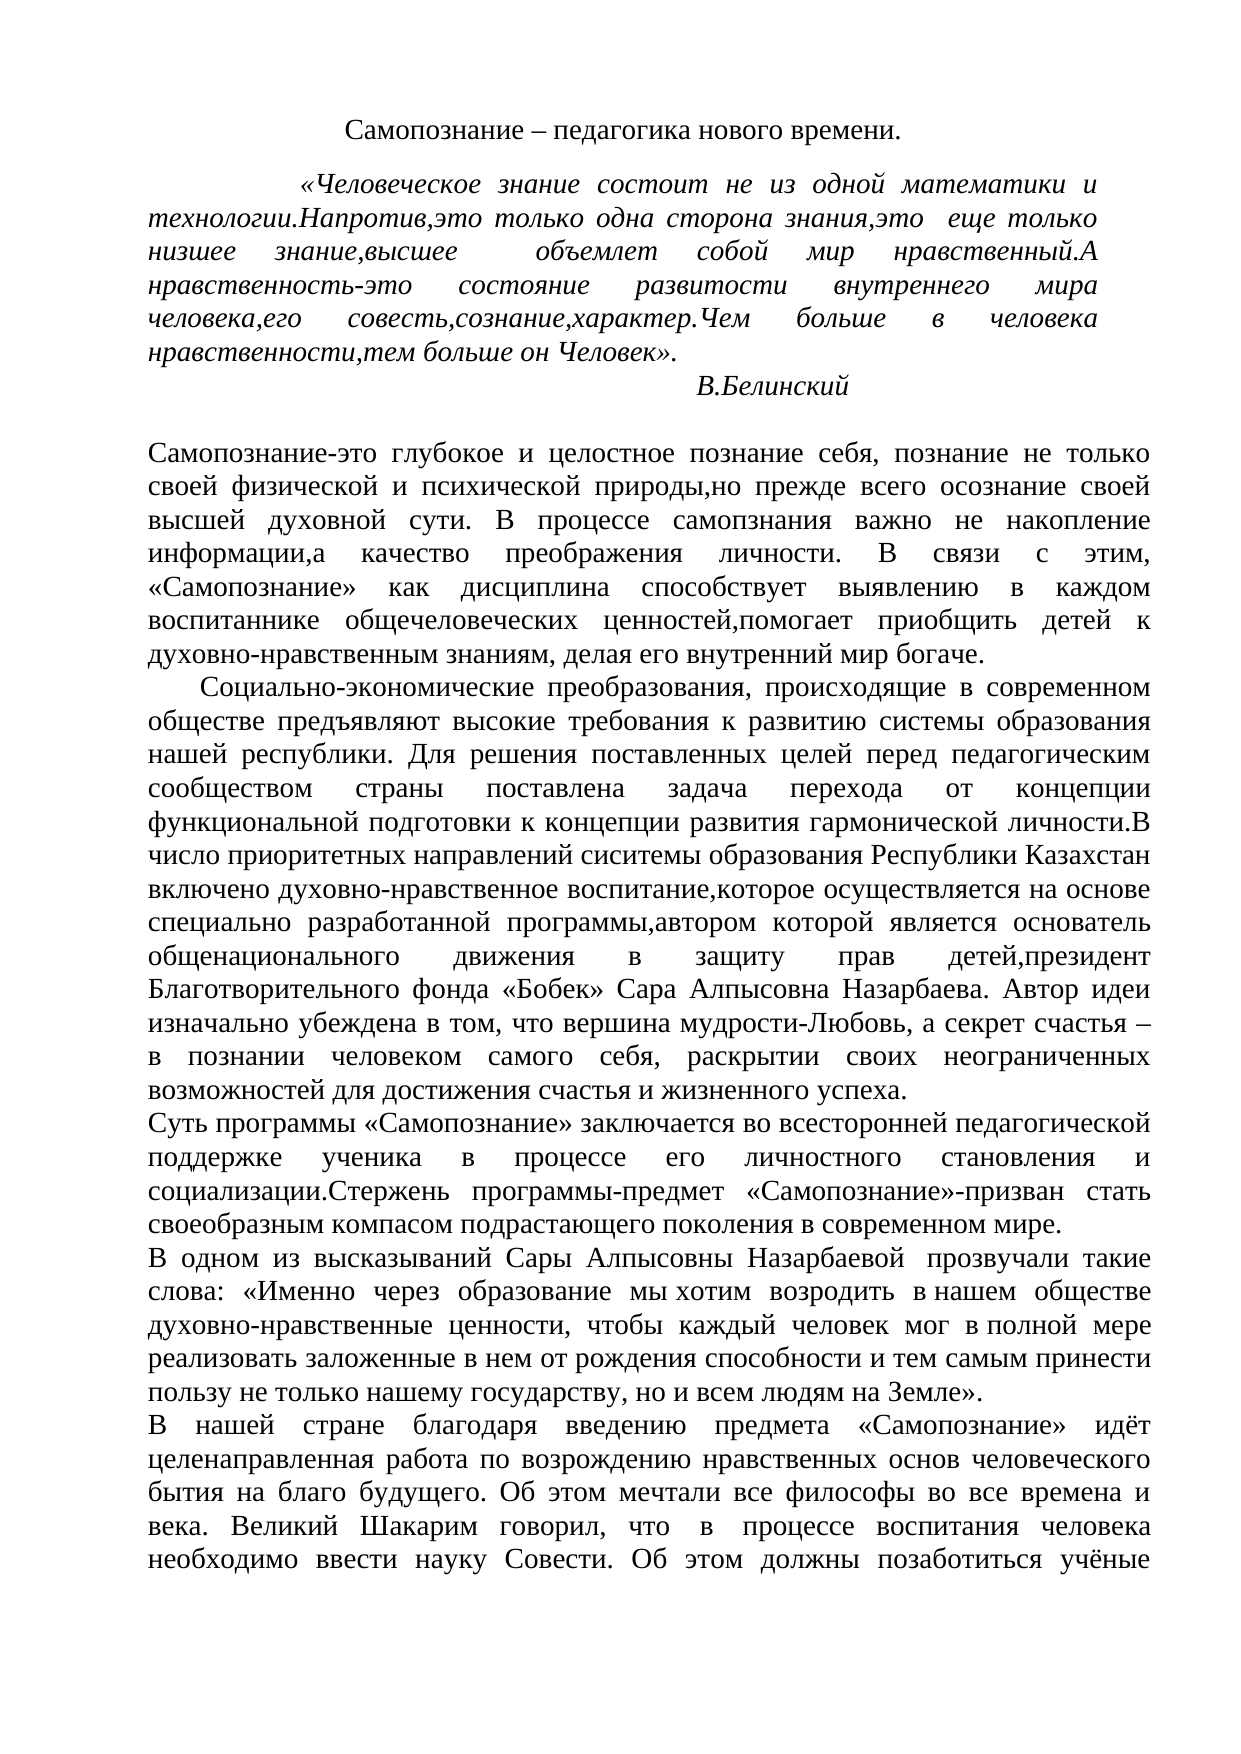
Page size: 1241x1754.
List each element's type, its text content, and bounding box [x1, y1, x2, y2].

text «Человеческое знание состоит не из одной математики и технологии.Напротив,это только одна сторона знания,это еще только низшее знание,высшее объемлет собой мир нравственный.А нравственность-это состояние развитости внутреннего мира человека,его совесть,сознание,характер.Чем больше в человека нравственности,тем больше он Человек». [148, 166, 1098, 368]
text Суть программы «Самопознание» заключается во всесторонней педагогической поддержке ученика в процессе его личностного становления и социализации.Стержень программы-предмет «Самопознание»-призван стать своеобразным компасом подрастающего поколения в современном мире. [148, 1106, 1152, 1240]
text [148, 1407, 1152, 1575]
text В одном из высказываний Сары Алпысовны Назарбаевой прозвучали такие слова: «Именно через образование мы хотим возродить в нашем обществе духовно-нравственные ценности, чтобы каждый человек мог в полной мере реализовать заложенные в нем от рождения способности и тем самым принести пользу не только нашему государству, но и всем людям на Земле». [148, 1240, 1152, 1407]
text В.Белинский [148, 368, 1098, 401]
text Самопознание – педагогика нового времени. [148, 112, 1098, 146]
text Социально-экономические преобразования, происходящие в современном обществе предъявляют высокие требования к развитию системы образования нашей республики. Для решения поставленных целей перед педагогическим сообществом страны поставлена задача перехода от концепции функциональной подготовки к концепции развития гармонической личности.В число приоритетных направлений сиситемы образования Республики Казахстан включено духовно-нравственное воспитание,которое осуществляется на основе специально разработанной программы,автором которой является основатель общенационального движения в защиту прав детей,президент Благотворительного фонда «Бобек» Сара Алпысовна Назарбаева. Автор идеи изначально убеждена в том, что вершина мудрости-Любовь, а секрет счастья – в познании человеком самого себя, раскрытии своих неограниченных возможностей для достижения счастья и жизненного успеха. [148, 669, 1152, 1106]
text Самопознание-это глубокое и целостное познание себя, познание не только своей физической и психической природы,но прежде всего осознание своей высшей духовной сути. В процессе самопзнания важно не накопление информации,а качество преображения личности. В связи с этим, «Самопознание» как дисциплина способствует выявлению в каждом воспитаннике общечеловеческих ценностей,помогает приобщить детей к духовно-нравственным знаниям, делая его внутренний мир богаче. [148, 435, 1152, 669]
